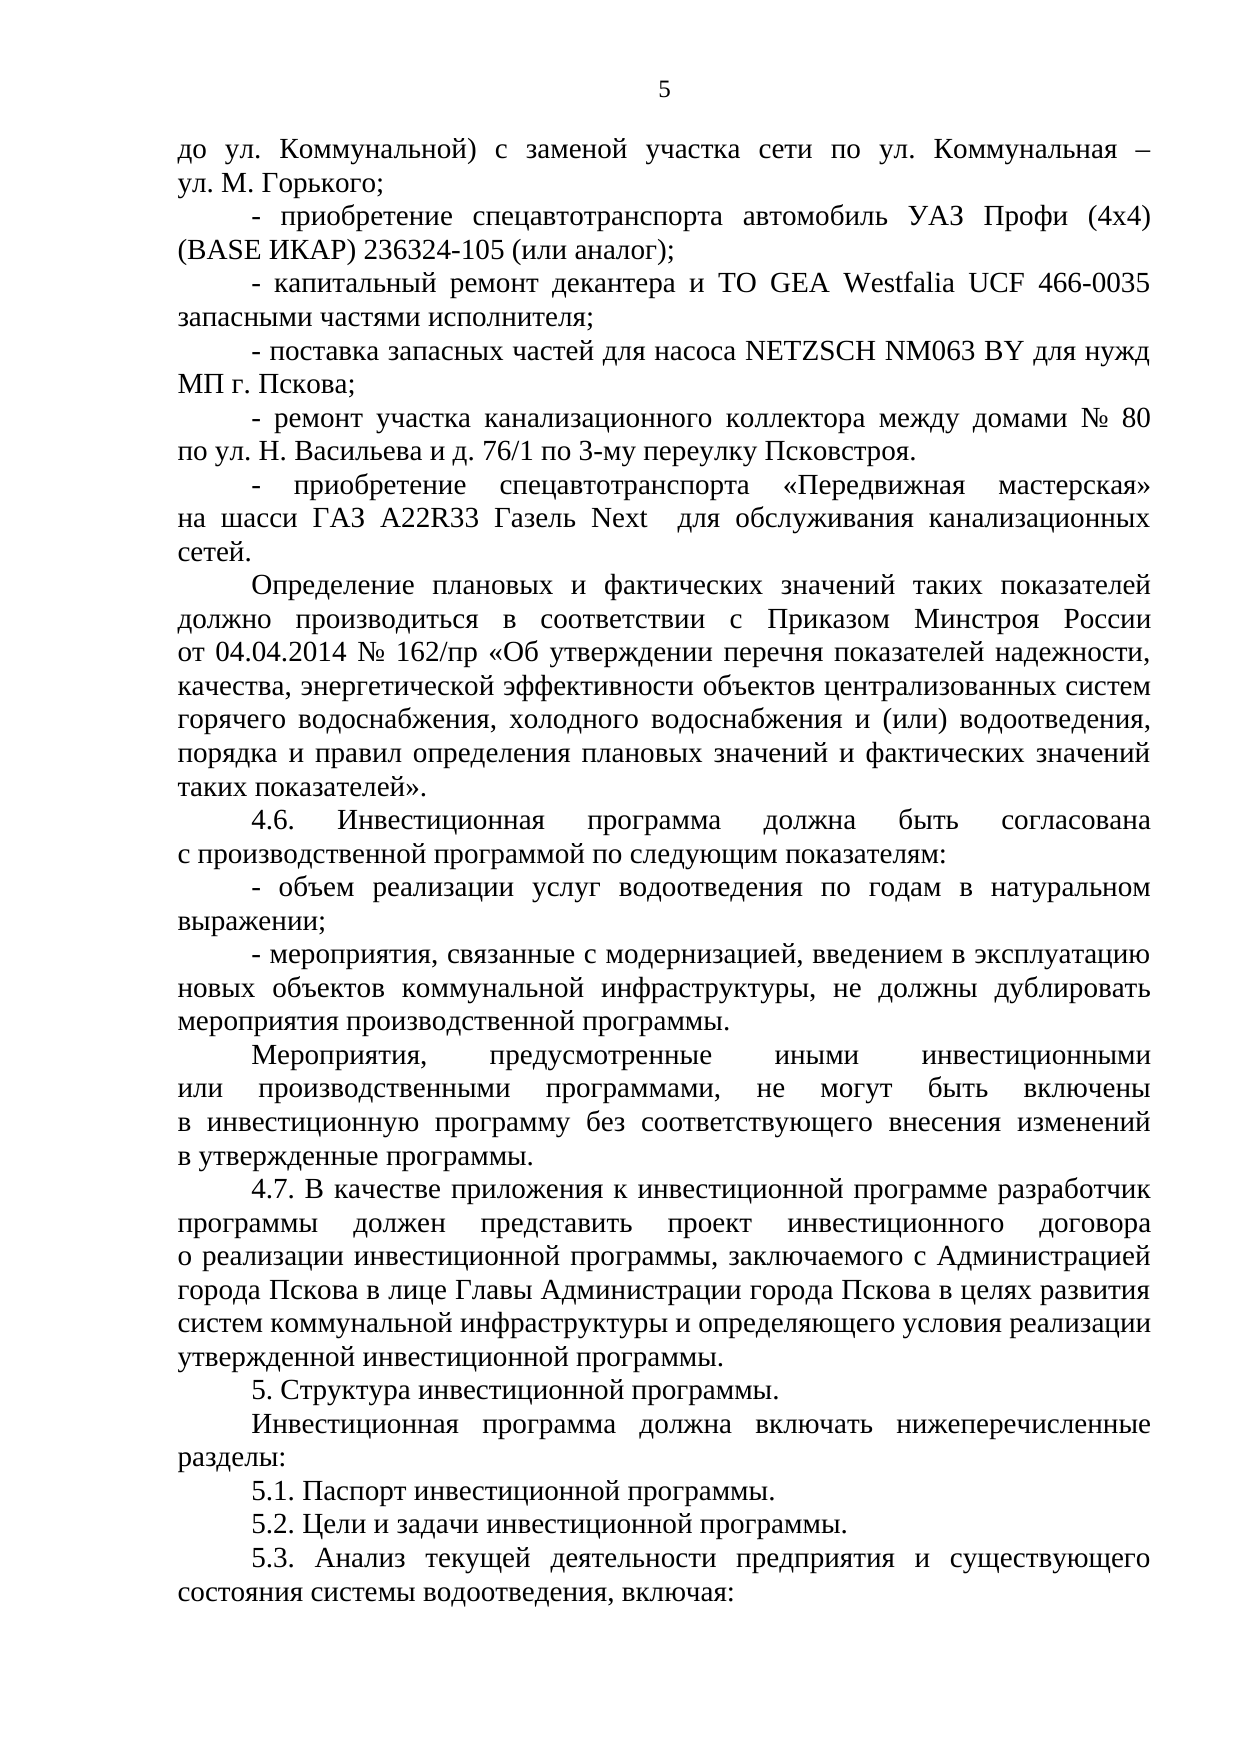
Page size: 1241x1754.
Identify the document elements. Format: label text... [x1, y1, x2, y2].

text - поставка запасных частей для насоса NETZSCH NM063 BY для нужд МП г. Пскова; [177, 333, 1152, 400]
text 5.3. Анализ текущей деятельности предприятия и существующего состояния системы водоотведения, включая: [177, 1540, 1152, 1607]
text 5.1. Паспорт инвестиционной программы. [177, 1473, 1152, 1507]
text Определение плановых и фактических значений таких показателей должно производиться в соответствии с Приказом Минстроя России от 04.04.2014 № 162/пр «Об утверждении перечня показателей надежности, качества, энергетической эффективности объектов централизованных систем горячего водоснабжения, холодного водоснабжения и (или) водоотведения, порядка и правил определения плановых значений и фактических значений таких показателей». [177, 567, 1152, 802]
text 5.2. Цели и задачи инвестиционной программы. [177, 1507, 1152, 1540]
text Инвестиционная программа должна включать нижеперечисленные разделы: [177, 1406, 1152, 1473]
text - приобретение спецавтотранспорта автомобиль УАЗ Профи (4х4) (BASE ИКАР) 236324-105 (или аналог); [177, 198, 1152, 266]
text 5. Структура инвестиционной программы. [177, 1372, 1152, 1406]
text - мероприятия, связанные с модернизацией, введением в эксплуатацию новых объектов коммунальной инфраструктуры, не должны дублировать мероприятия производственной программы. [177, 936, 1152, 1037]
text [177, 131, 1152, 198]
text - объем реализации услуг водоотведения по годам в натуральном выражении; [177, 869, 1152, 936]
text - приобретение спецавтотранспорта «Передвижная мастерская» на шасси ГАЗ A22R33 Газель Next для обслуживания канализационных сетей. [177, 467, 1152, 567]
text Мероприятия, предусмотренные иными инвестиционными или производственными программами, не могут быть включены в инвестиционную программу без соответствующего внесения изменений в утвержденные программы. [177, 1037, 1152, 1171]
text - ремонт участка канализационного коллектора между домами № 80 по ул. Н. Васильева и д. 76/1 по 3-му переулку Псковстроя. [177, 400, 1152, 467]
text 4.6. Инвестиционная программа должна быть согласована с производственной программой по следующим показателям: [177, 802, 1152, 869]
text 4.7. В качестве приложения к инвестиционной программе разработчик программы должен представить проект инвестиционного договора о реализации инвестиционной программы, заключаемого с Администрацией города Пскова в лице Главы Администрации города Пскова в целях развития систем коммунальной инфраструктуры и определяющего условия реализации утвержденной инвестиционной программы. [177, 1171, 1152, 1372]
text - капитальный ремонт декантера и ТО GEA Westfalia UCF 466-0035 запасными частями исполнителя; [177, 266, 1152, 333]
